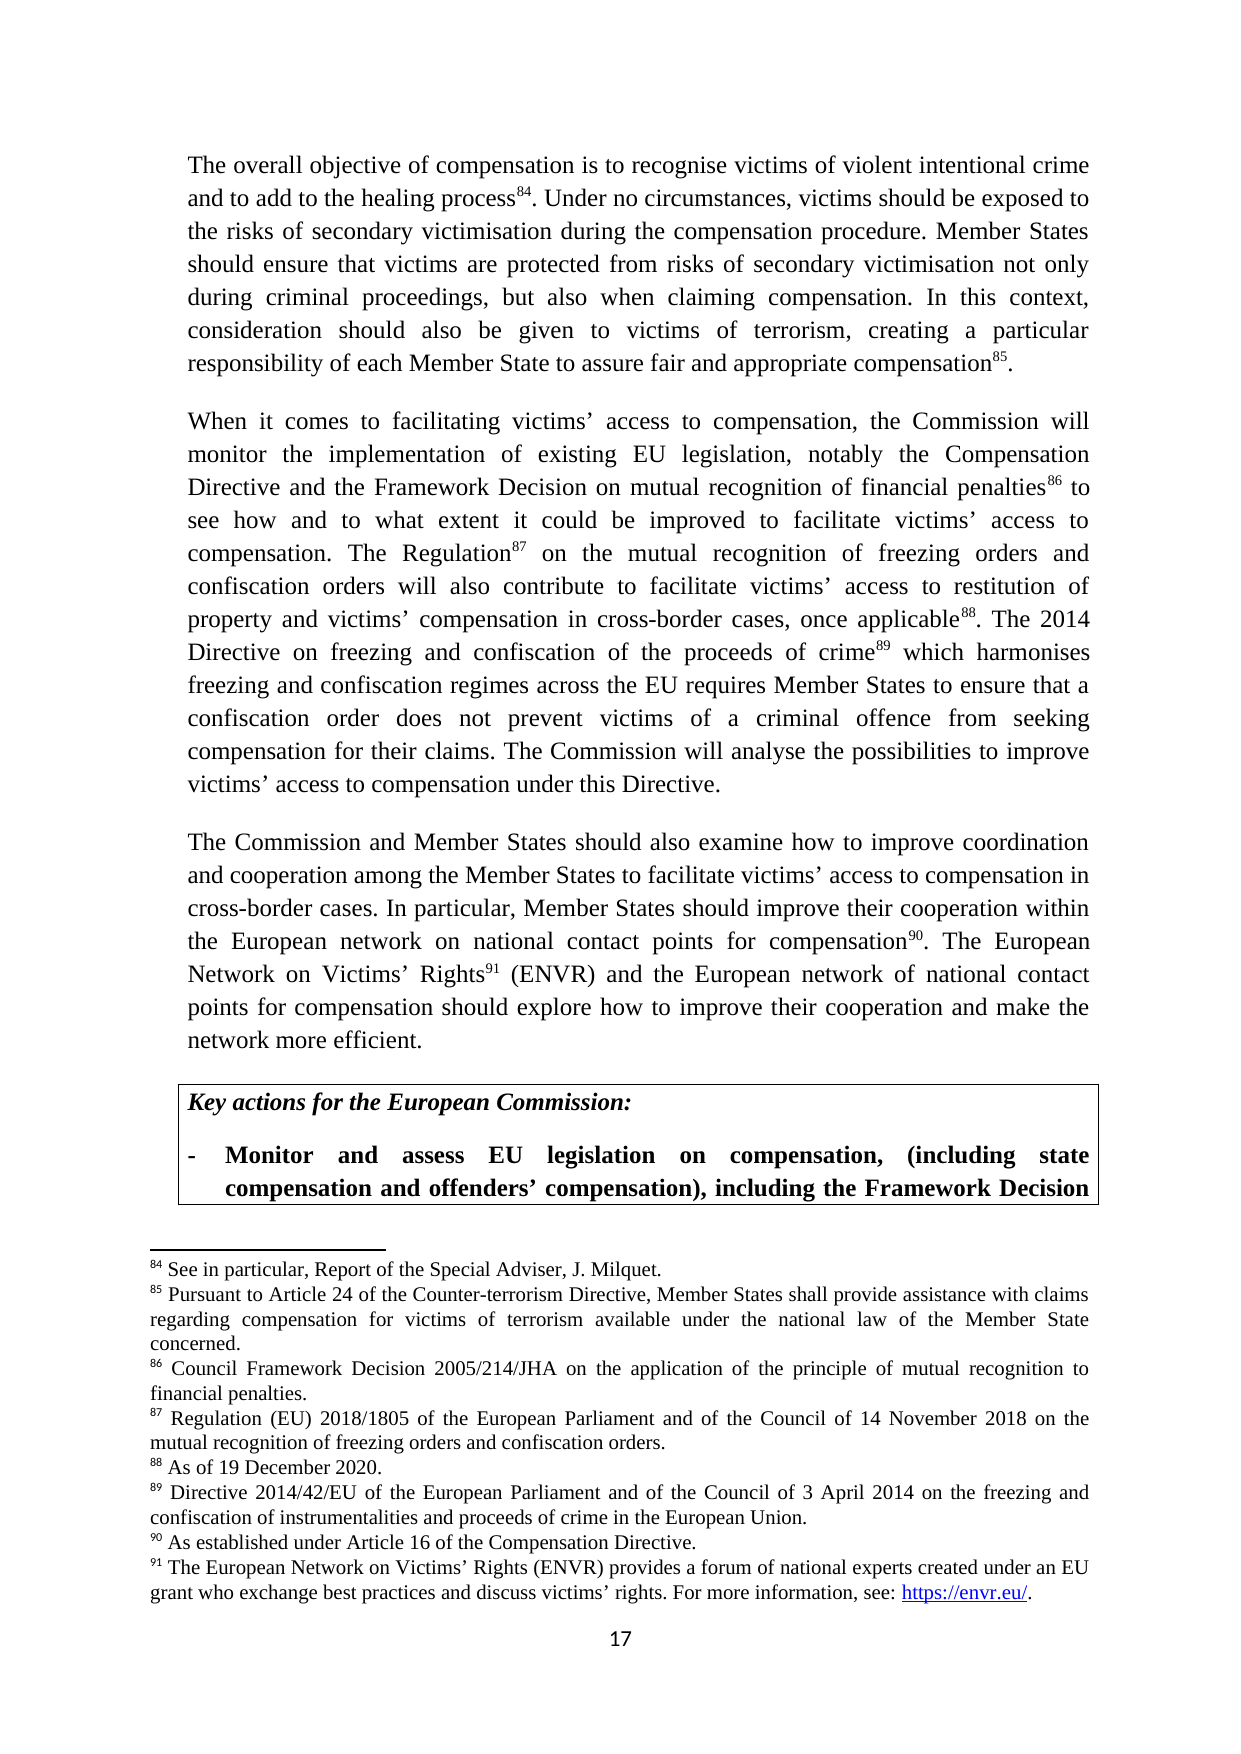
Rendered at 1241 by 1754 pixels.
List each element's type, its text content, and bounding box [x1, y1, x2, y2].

text Key actions for the European Commission: [179, 1085, 1098, 1115]
text When it comes to facilitating victims’ access to compensation, the Commission will monitor the implementation of existing EU legislation, notably the Compensation Directive and the Framework Decision on mutual recognition of financial penalties to see how and to what extent it could be improved to facilitate victims’ access to compensation. The Regulation on the mutual recognition of freezing orders and confiscation orders will also contribute to facilitate victims’ access to restitution of property and victims’ compensation in cross-border cases, once applicable. The 2014 Directive on freezing and confiscation of the proceeds of crime which harmonises freezing and confiscation regimes across the EU requires Member States to ensure that a confiscation order does not prevent victims of a criminal offence from seeking compensation for their claims. The Commission will analyse the possibilities to improve victims’ access to compensation under this Directive. [187, 406, 1090, 798]
text The Commission and Member States should also examine how to improve coordination and cooperation among the Member States to facilitate victims’ access to compensation in cross-border cases. In particular, Member States should improve their cooperation within the European network on national contact points for compensation. The European Network on Victims’ Rights (ENVR) and the European network of national contact points for compensation should explore how to improve their cooperation and make the network more efficient. [187, 827, 1090, 1054]
text The overall objective of compensation is to recognise victims of violent intentional crime and to add to the healing process. Under no circumstances, victims should be exposed to the risks of secondary victimisation during the compensation procedure. Member States should ensure that victims are protected from risks of secondary victimisation not only during criminal proceedings, but also when claiming compensation. In this context, consideration should also be given to victims of terrorism, creating a particular responsibility of each Member State to assure fair and appropriate compensation. [187, 150, 1090, 377]
list Monitor and assess EU legislation on compensation, (including state compensation and offenders’ compensation), including the Framework Decision on mutual recognition of financial penalties, and if necessary propose measures to complement this framework by 2022. [179, 1137, 1098, 1204]
